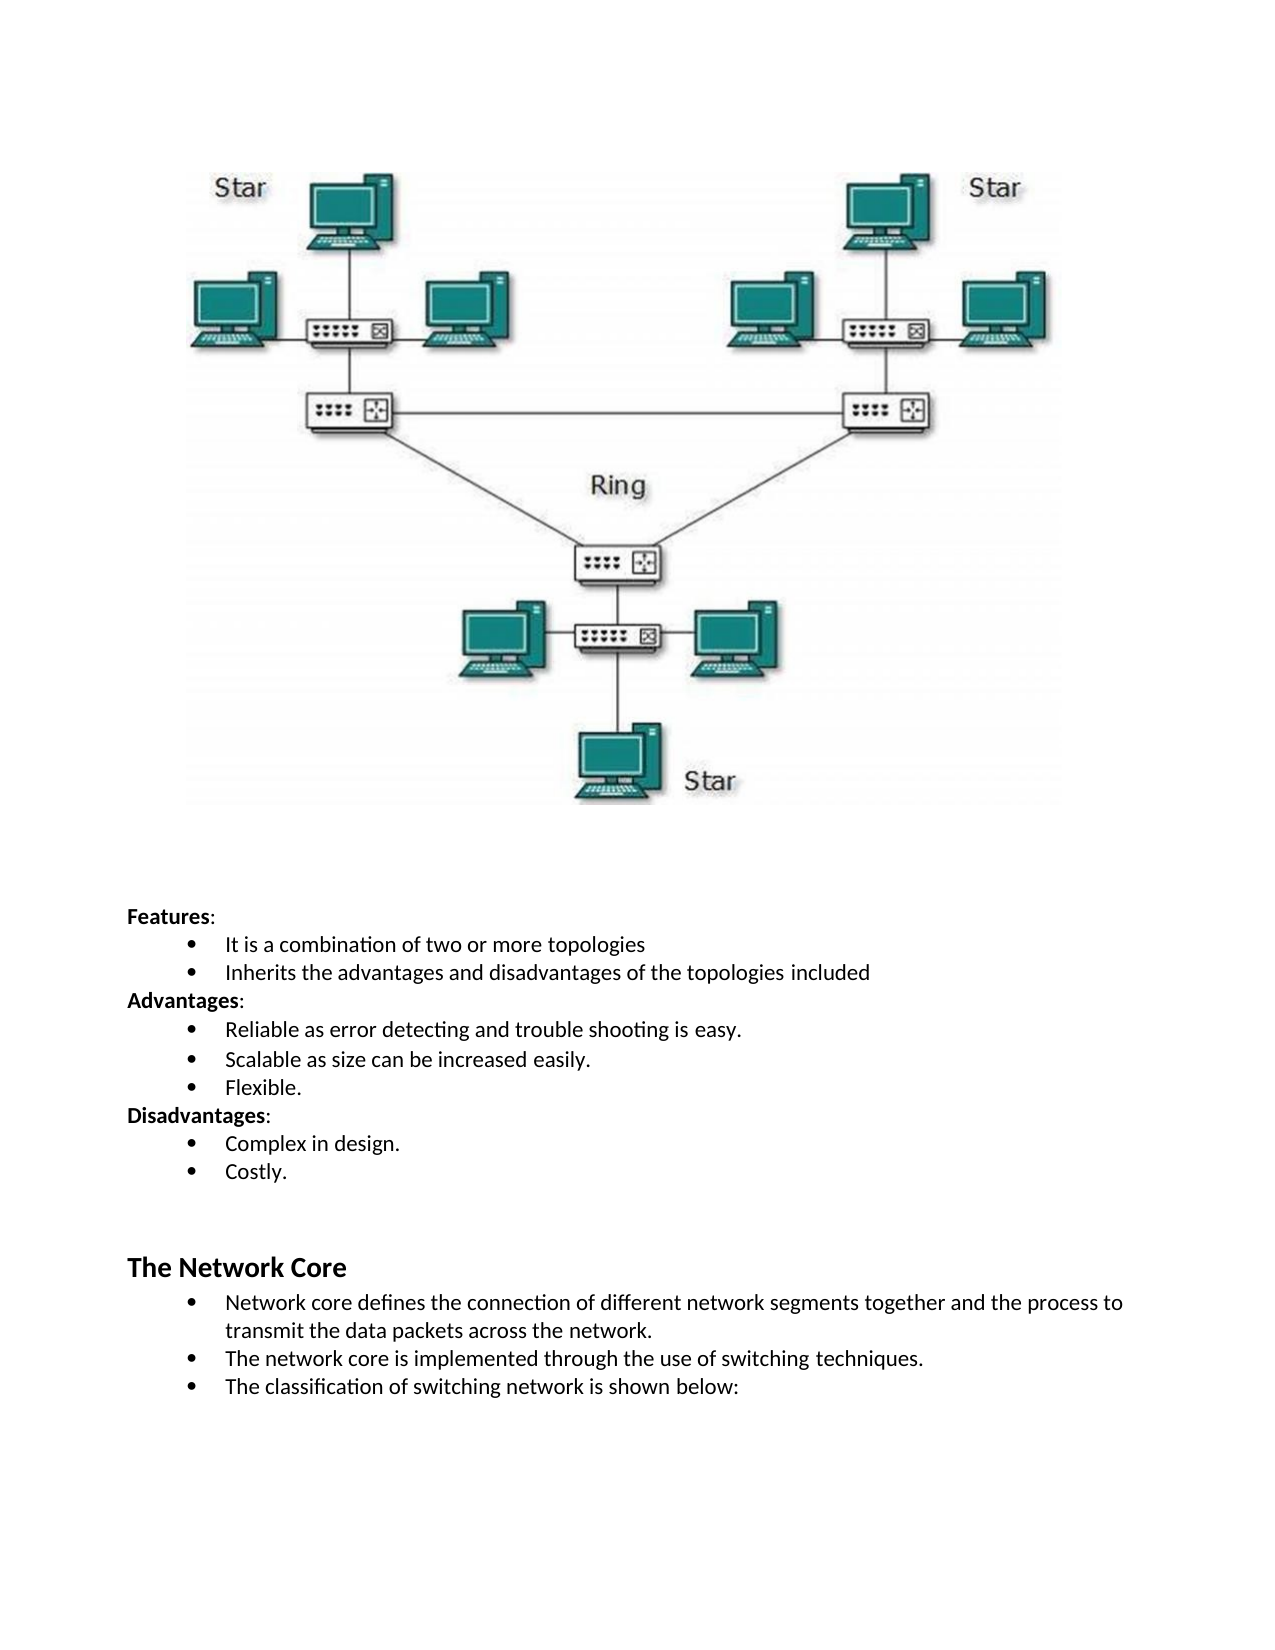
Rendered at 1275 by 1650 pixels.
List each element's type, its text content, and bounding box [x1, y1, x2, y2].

list Network core defines the connection of different network segments together and the process to transmit the data packets across the network. [188, 1288, 1125, 1344]
subtitle Disadvantages: [127, 1101, 1214, 1129]
subtitle Features: [127, 902, 1214, 930]
list It is a combination of two or more topologies [188, 931, 1214, 958]
subtitle The Network Core [127, 1249, 1214, 1285]
list Complex in design. [188, 1129, 1214, 1157]
list Reliable as error detecting and trouble shooting is easy. [188, 1015, 1214, 1044]
list Inherits the advantages and disadvantages of the topologies included [188, 958, 1214, 987]
list Costly. [188, 1157, 1214, 1185]
picture [186, 172, 1062, 805]
list The classification of switching network is shown below: [188, 1372, 1214, 1400]
subtitle Advantages: [127, 987, 1214, 1015]
list Scalable as size can be increased easily. [188, 1044, 1214, 1073]
list The network core is implemented through the use of switching techniques. [188, 1344, 1214, 1372]
list Flexible. [188, 1073, 1214, 1101]
